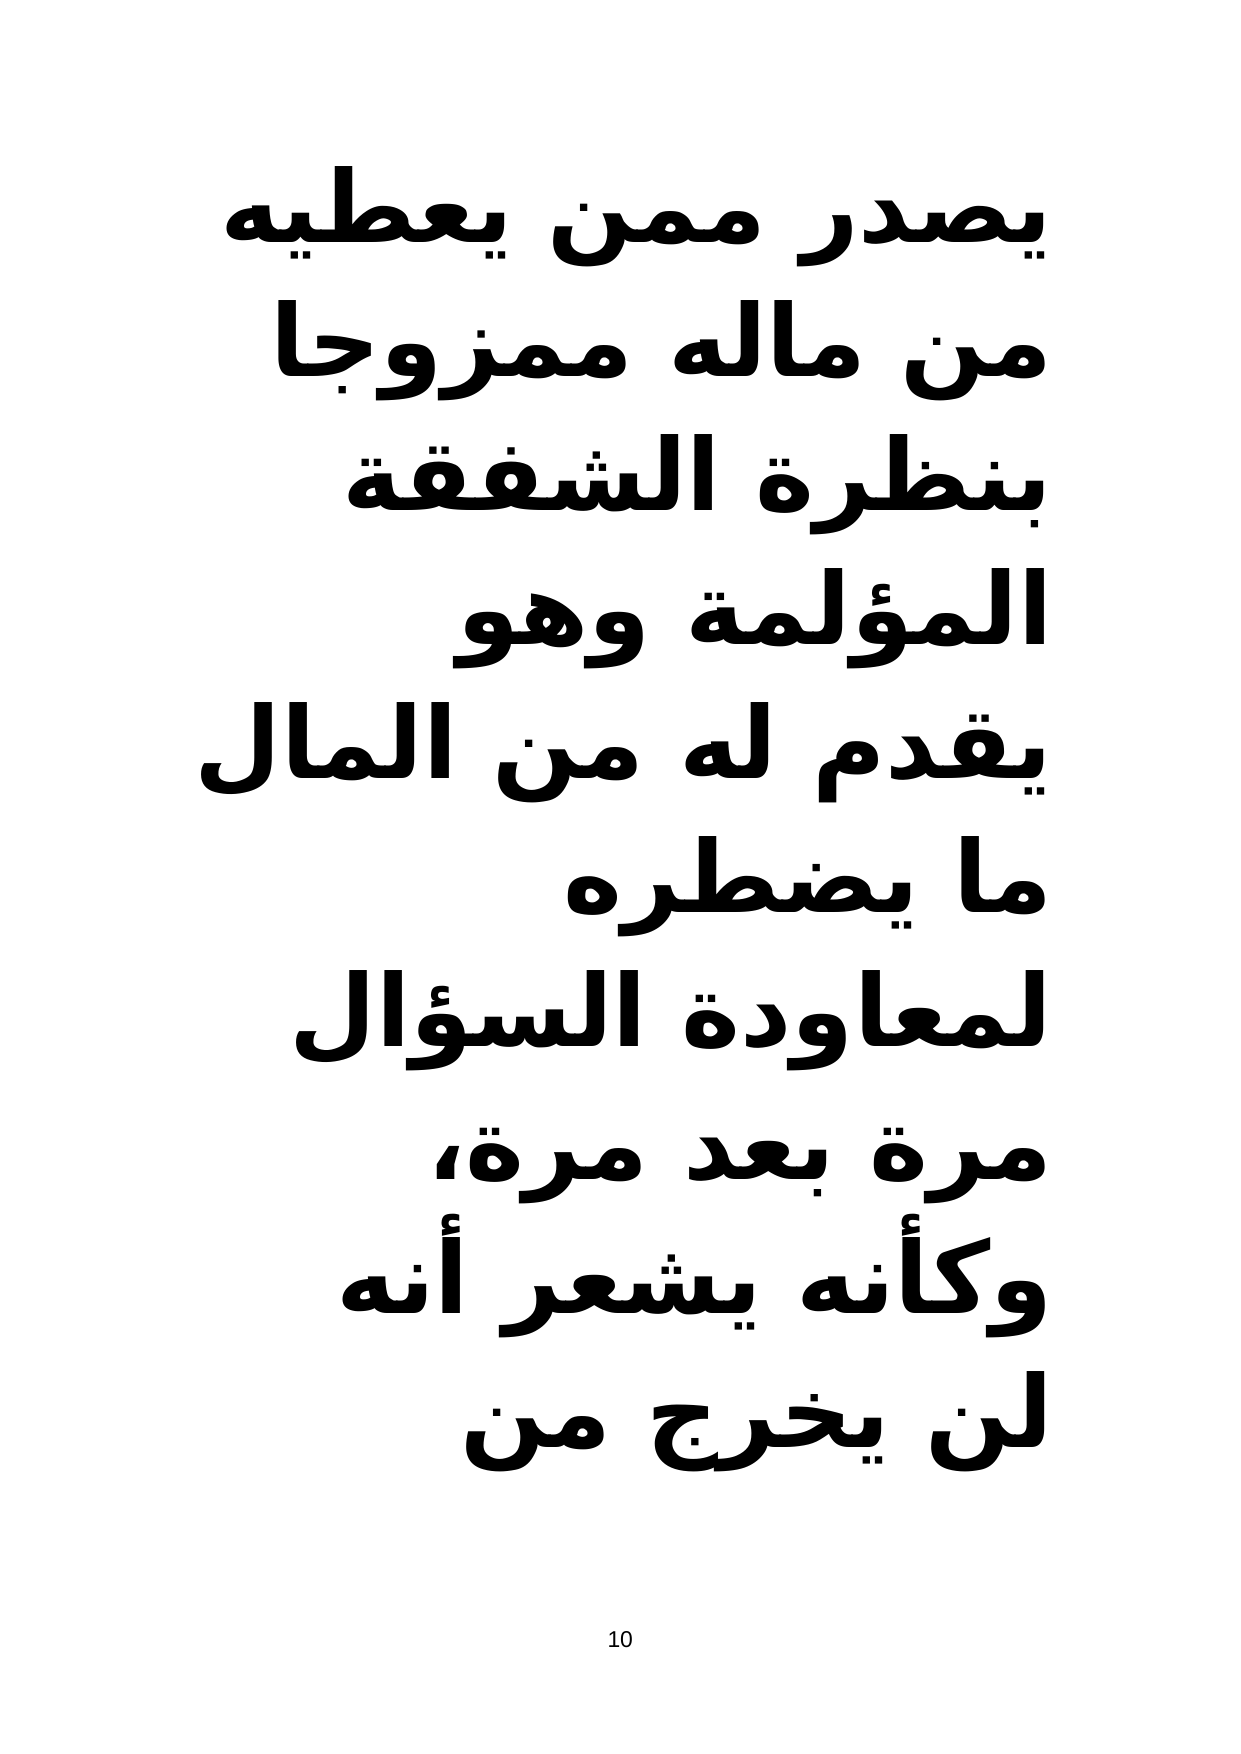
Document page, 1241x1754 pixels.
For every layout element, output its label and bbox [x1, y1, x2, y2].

text [187, 150, 1053, 1471]
